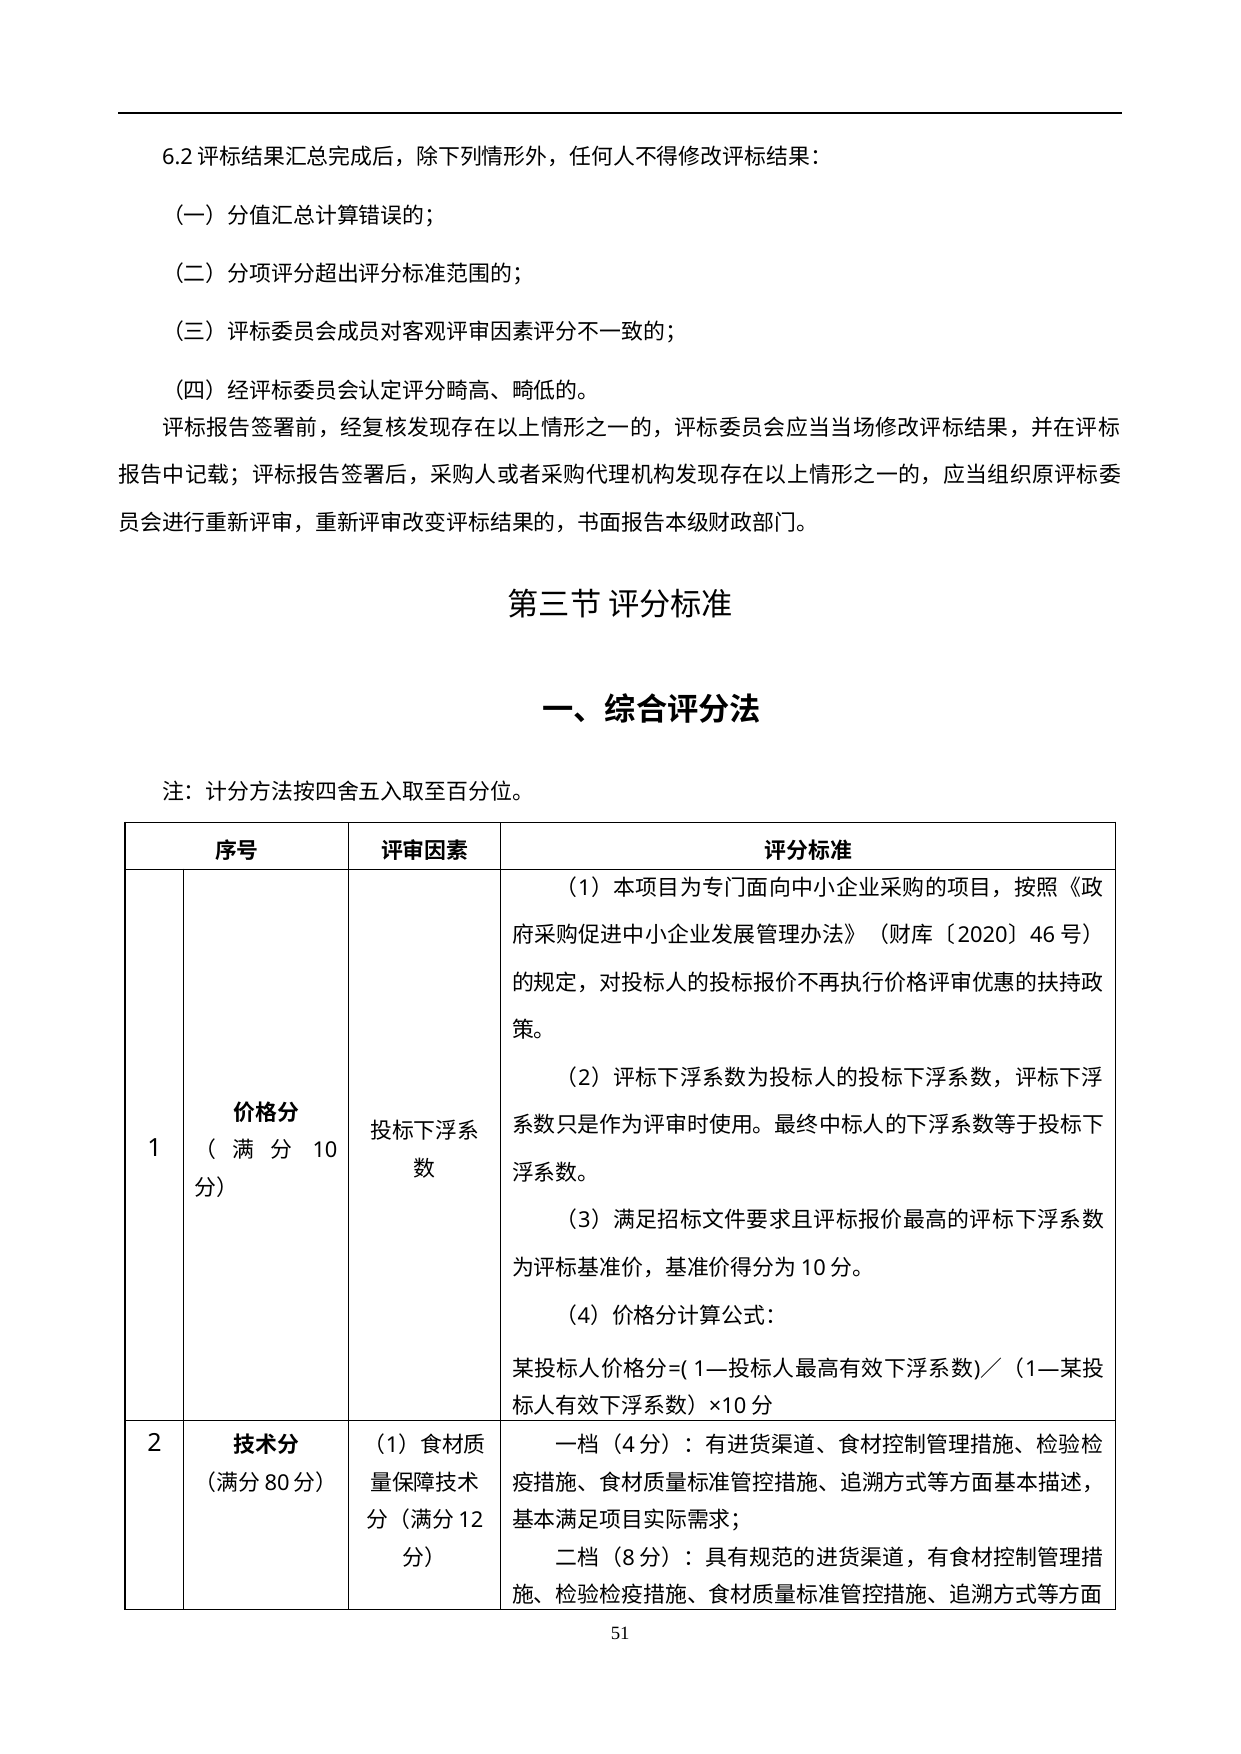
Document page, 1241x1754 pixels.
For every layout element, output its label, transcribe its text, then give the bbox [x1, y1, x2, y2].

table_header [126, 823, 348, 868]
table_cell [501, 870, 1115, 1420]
text 注：计分方法按四舍五入取至百分位。 [118, 774, 1122, 806]
text （三）评标委员会成员对客观评审因素评分不一致的； [118, 293, 1122, 351]
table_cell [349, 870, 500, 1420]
text （四）经评标委员会认定评分畸高、畸低的。 [118, 351, 1122, 410]
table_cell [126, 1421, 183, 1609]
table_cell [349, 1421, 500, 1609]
text 评标报告签署前，经复核发现存在以上情形之一的，评标委员会应当当场修改评标结果，并在评标报告中记载；评标报告签署后，采购人或者采购代理机构发现存在以上情形之一的，应当组织原评标委员会进行重新评审，重新评审改变评标结果的，书面报告本级财政部门。 [118, 410, 1122, 536]
text （二）分项评分超出评分标准范围的； [118, 235, 1122, 293]
text （一）分值汇总计算错误的； [118, 176, 1122, 235]
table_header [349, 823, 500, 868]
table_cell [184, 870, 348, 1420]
text 一、综合评分法 [118, 684, 1122, 729]
text 6.2评标结果汇总完成后，除下列情形外，任何人不得修改评标结果： [118, 118, 1122, 176]
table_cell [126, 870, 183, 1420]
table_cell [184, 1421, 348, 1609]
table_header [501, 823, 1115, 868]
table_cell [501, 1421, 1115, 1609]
subtitle 第三节 评分标准 [118, 579, 1122, 624]
